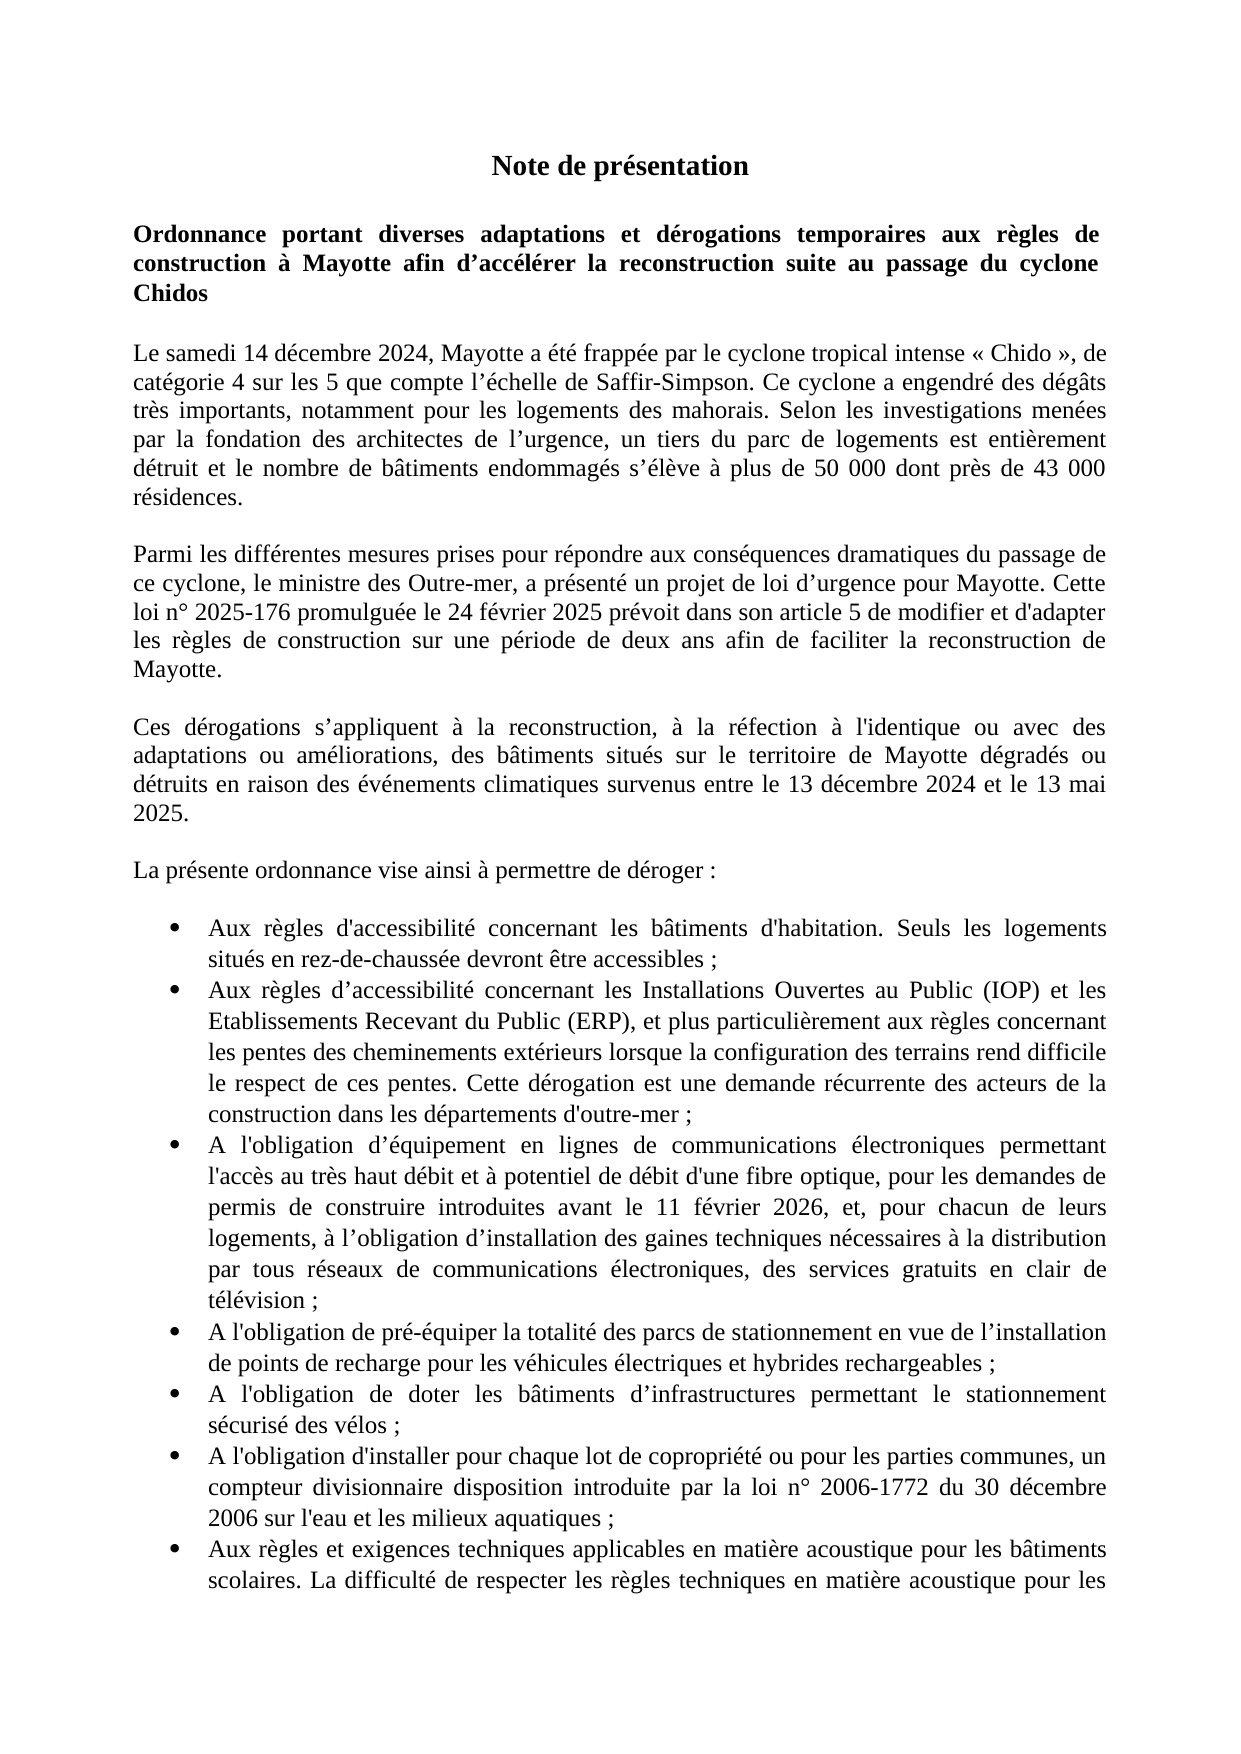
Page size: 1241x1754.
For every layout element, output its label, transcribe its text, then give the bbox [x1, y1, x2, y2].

list A l'obligation de pré-équiper la totalité des parcs de stationnement en vue de l’installation de points de recharge pour les véhicules électriques et hybrides rechargeables ; [170, 1317, 1107, 1376]
text Note de présentation [133, 148, 1107, 181]
text Parmi les différentes mesures prises pour répondre aux conséquences dramatiques du passage de ce cyclone, le ministre des Outre-mer, a présenté un projet de loi d’urgence pour Mayotte. Cette loi n° 2025-176 promulguée le 24 février 2025 prévoit dans son article 5 de modifier et d'adapter les règles de construction sur une période de deux ans afin de faciliter la reconstruction de Mayotte. [133, 539, 1107, 683]
list A l'obligation d’équipement en lignes de communications électroniques permettant l'accès au très haut débit et à potentiel de débit d'une fibre optique, pour les demandes de permis de construire introduites avant le 11 février 2026, et, pour chacun de leurs logements, à l’obligation d’installation des gaines techniques nécessaires à la distribution par tous réseaux de communications électroniques, des services gratuits en clair de télévision ; [170, 1130, 1107, 1314]
list A l'obligation de doter les bâtiments d’infrastructures permettant le stationnement sécurisé des vélos ; [170, 1379, 1107, 1438]
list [170, 1534, 1107, 1594]
text La présente ordonnance vise ainsi à permettre de déroger : [133, 856, 1107, 884]
list Aux règles d’accessibilité concernant les Installations Ouvertes au Public (IOP) et les Etablissements Recevant du Public (ERP), et plus particulièrement aux règles concernant les pentes des cheminements extérieurs lorsque la configuration des terrains rend difficile le respect de ces pentes. Cette dérogation est une demande récurrente des acteurs de la construction dans les départements d'outre-mer ; [170, 975, 1107, 1128]
text Ces dérogations s’appliquent à la reconstruction, à la réfection à l'identique ou avec des adaptations ou améliorations, des bâtiments situés sur le territoire de Mayotte dégradés ou détruits en raison des événements climatiques survenus entre le 13 décembre 2024 et le 13 mai 2025. [133, 712, 1107, 827]
list A l'obligation d'installer pour chaque lot de copropriété ou pour les parties communes, un compteur divisionnaire disposition introduite par la loi n° 2006-1772 du 30 décembre 2006 sur l'eau et les milieux aquatiques ; [170, 1441, 1107, 1532]
text Ordonnance portant diverses adaptations et dérogations temporaires aux règles de construction à Mayotte afin d’accélérer la reconstruction suite au passage du cyclone Chidos [133, 219, 1100, 307]
list Aux règles d'accessibilité concernant les bâtiments d'habitation. Seuls les logements situés en rez-de-chaussée devront être accessibles ; [170, 913, 1107, 973]
text Le samedi 14 décembre 2024, Mayotte a été frappée par le cyclone tropical intense « Chido », de catégorie 4 sur les 5 que compte l’échelle de Saffir-Simpson. Ce cyclone a engendré des dégâts très importants, notamment pour les logements des mahorais. Selon les investigations menées par la fondation des architectes de l’urgence, un tiers du parc de logements est entièrement détruit et le nombre de bâtiments endommagés s’élève à plus de 50 000 dont près de 43 000 résidences. [133, 338, 1107, 511]
